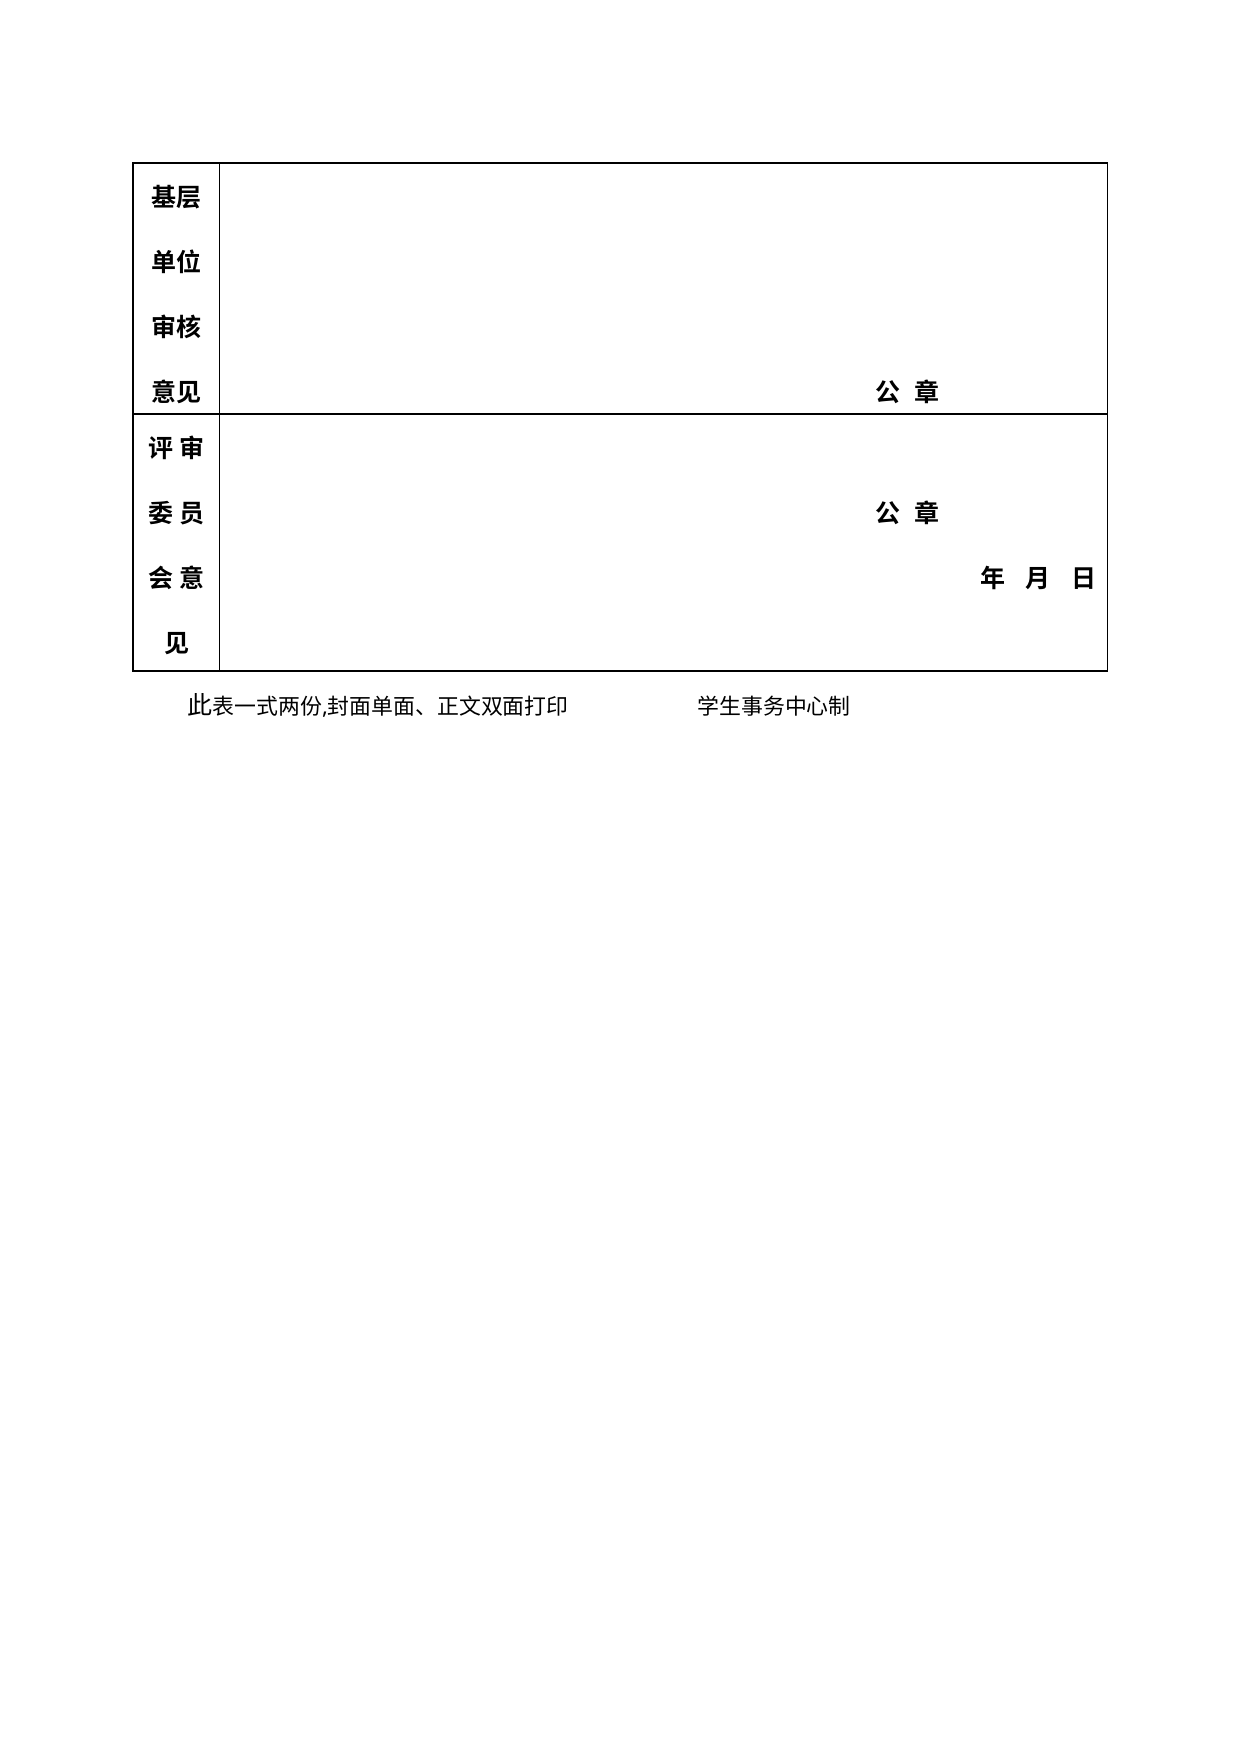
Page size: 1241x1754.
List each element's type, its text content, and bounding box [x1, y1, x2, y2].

table_cell 公 章 年 月 日 [220, 415, 1107, 670]
table_cell 公 章 主管领导(签字)： 年 月 日 [220, 164, 1107, 413]
text 此表一式两份,封面单面、正文双面打印 学生事务中心制 [187, 672, 1053, 736]
table_cell 评 审 委 员 会 意 见 [134, 415, 219, 670]
table_cell 基层单位审核 意见 [134, 164, 219, 413]
